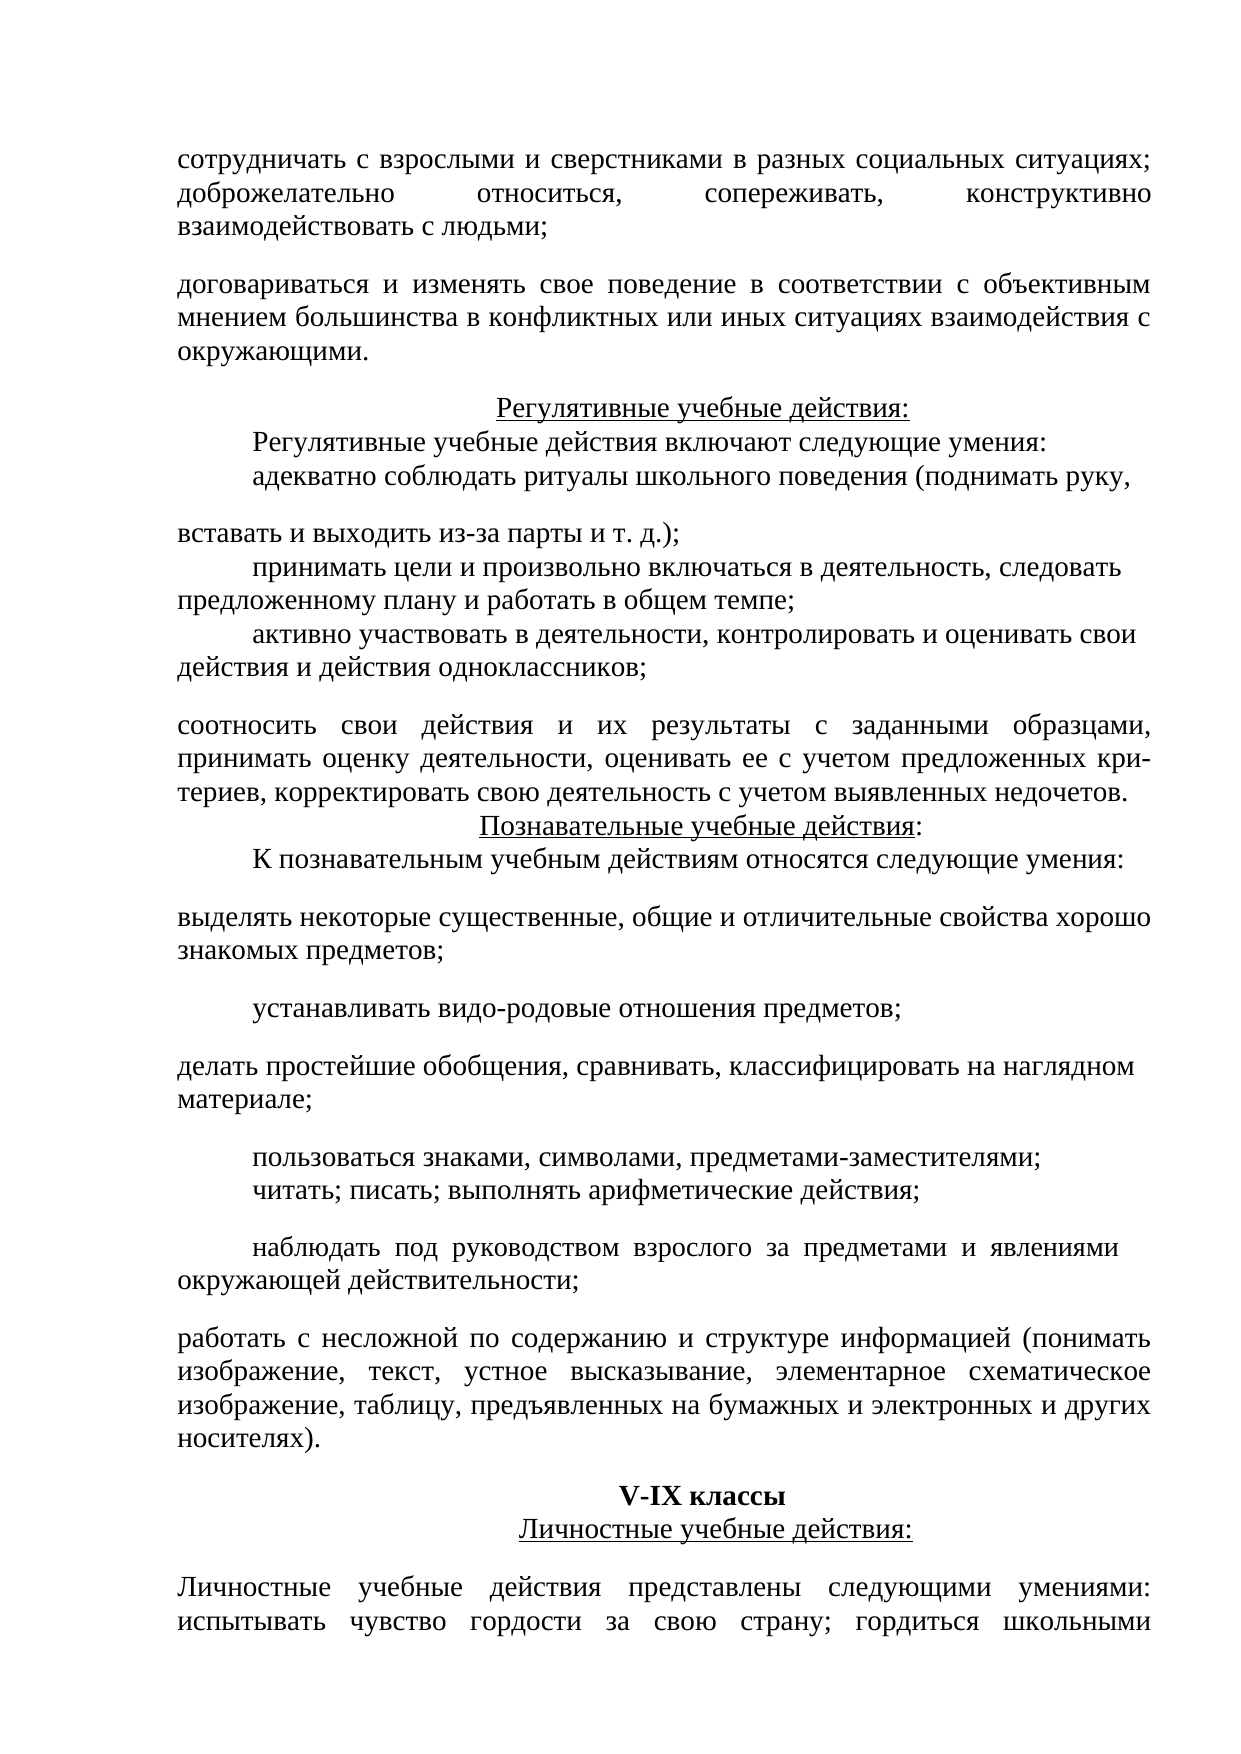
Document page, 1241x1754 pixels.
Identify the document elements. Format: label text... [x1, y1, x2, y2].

text выделять некоторые существенные, общие и отличительные свойства хорошо знакомых предметов; [177, 899, 1152, 966]
text Познавательные учебные действия: [479, 808, 1152, 841]
text делать простейшие обобщения, сравнивать, классифицировать на наглядном материале; [177, 1048, 1152, 1115]
text договариваться и изменять свое поведение в соответствии с объективным мнением большинства в конфликтных или иных ситуациях взаимодействия с окружающими. [177, 266, 1152, 367]
text наблюдать под руководством взрослого за предметами и явлениями [252, 1230, 1152, 1262]
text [177, 1569, 1152, 1636]
text соотносить свои действия и их результаты с заданными образцами, принимать оценку деятельности, оценивать ее с учетом предложенных кри-териев, корректировать свою деятельность с учетом выявленных недочетов. [177, 707, 1152, 808]
text читать; писать; выполнять арифметические действия; [252, 1172, 1152, 1206]
text адекватно соблюдать ритуалы школьного поведения (поднимать руку, [252, 458, 1152, 491]
text сотрудничать с взрослыми и сверстниками в разных социальных ситуациях; доброжелательно относиться, сопереживать, конструктивно взаимодействовать с людьми; [177, 141, 1152, 242]
text пользоваться знаками, символами, предметами-заместителями; [252, 1139, 1152, 1172]
text Личностные учебные действия: [519, 1512, 1152, 1545]
text предложенному плану и работать в общем темпе; [177, 582, 1152, 616]
text принимать цели и произвольно включаться в деятельность, следовать [252, 549, 1152, 582]
text активно участвовать в деятельности, контролировать и оценивать свои [252, 616, 1152, 649]
text устанавливать видо-родовые отношения предметов; [252, 990, 1152, 1023]
text Регулятивные учебные действия: [496, 391, 1152, 424]
text вставать и выходить из-за парты и т. д.); [177, 515, 1152, 549]
text V-IX классы [619, 1478, 1152, 1512]
text окружающей действительности; [177, 1262, 1152, 1296]
text работать с несложной по содержанию и структуре информацией (понимать изображение, текст, устное высказывание, элементарное схематическое изображение, таблицу, предъявленных на бумажных и электронных и других носителях). [177, 1320, 1152, 1454]
text действия и действия одноклассников; [177, 649, 1152, 683]
text К познавательным учебным действиям относятся следующие умения: [252, 841, 1152, 875]
text Регулятивные учебные действия включают следующие умения: [252, 424, 1152, 458]
